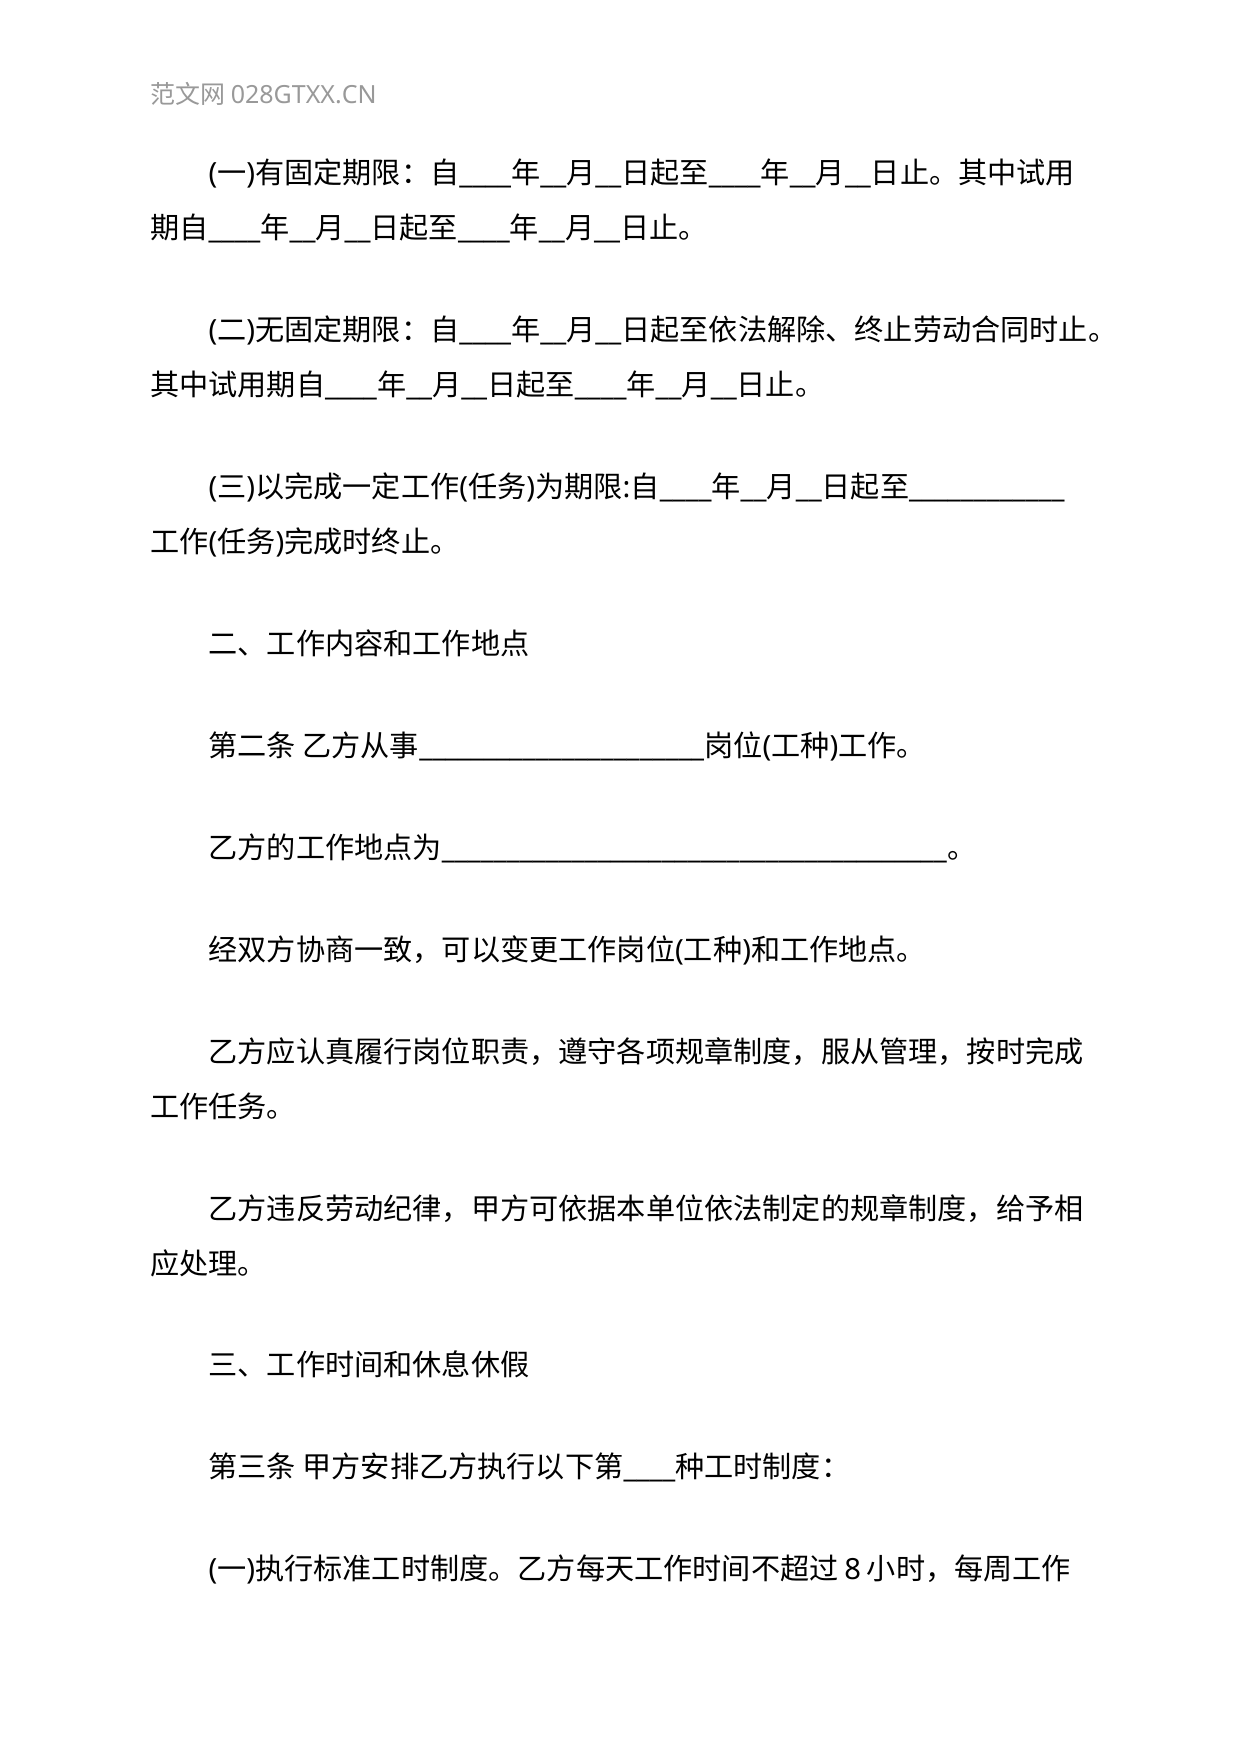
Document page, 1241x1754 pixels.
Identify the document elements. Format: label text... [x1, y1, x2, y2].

text (三)以完成一定工作(任务)为期限:自____年__月__日起至____________工作(任务)完成时终止。 [150, 464, 1090, 561]
text 经双方协商一致，可以变更工作岗位(工种)和工作地点。 [150, 927, 1090, 969]
text 第二条 乙方从事______________________岗位(工种)工作。 [150, 723, 1090, 765]
text (一)有固定期限：自____年__月__日起至____年__月__日止。其中试用期自____年__月__日起至____年__月__日止。 [150, 150, 1090, 247]
text 乙方应认真履行岗位职责，遵守各项规章制度，服从管理，按时完成工作任务。 [150, 1029, 1090, 1126]
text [150, 1546, 1090, 1588]
text (二)无固定期限：自____年__月__日起至依法解除、终止劳动合同时止。其中试用期自____年__月__日起至____年__月__日止。 [150, 307, 1090, 404]
text 第三条 甲方安排乙方执行以下第____种工时制度： [150, 1444, 1090, 1486]
text 三、工作时间和休息休假 [150, 1342, 1090, 1384]
text 乙方的工作地点为_______________________________________。 [150, 825, 1090, 867]
text 乙方违反劳动纪律，甲方可依据本单位依法制定的规章制度，给予相应处理。 [150, 1185, 1090, 1282]
text 二、工作内容和工作地点 [150, 621, 1090, 663]
